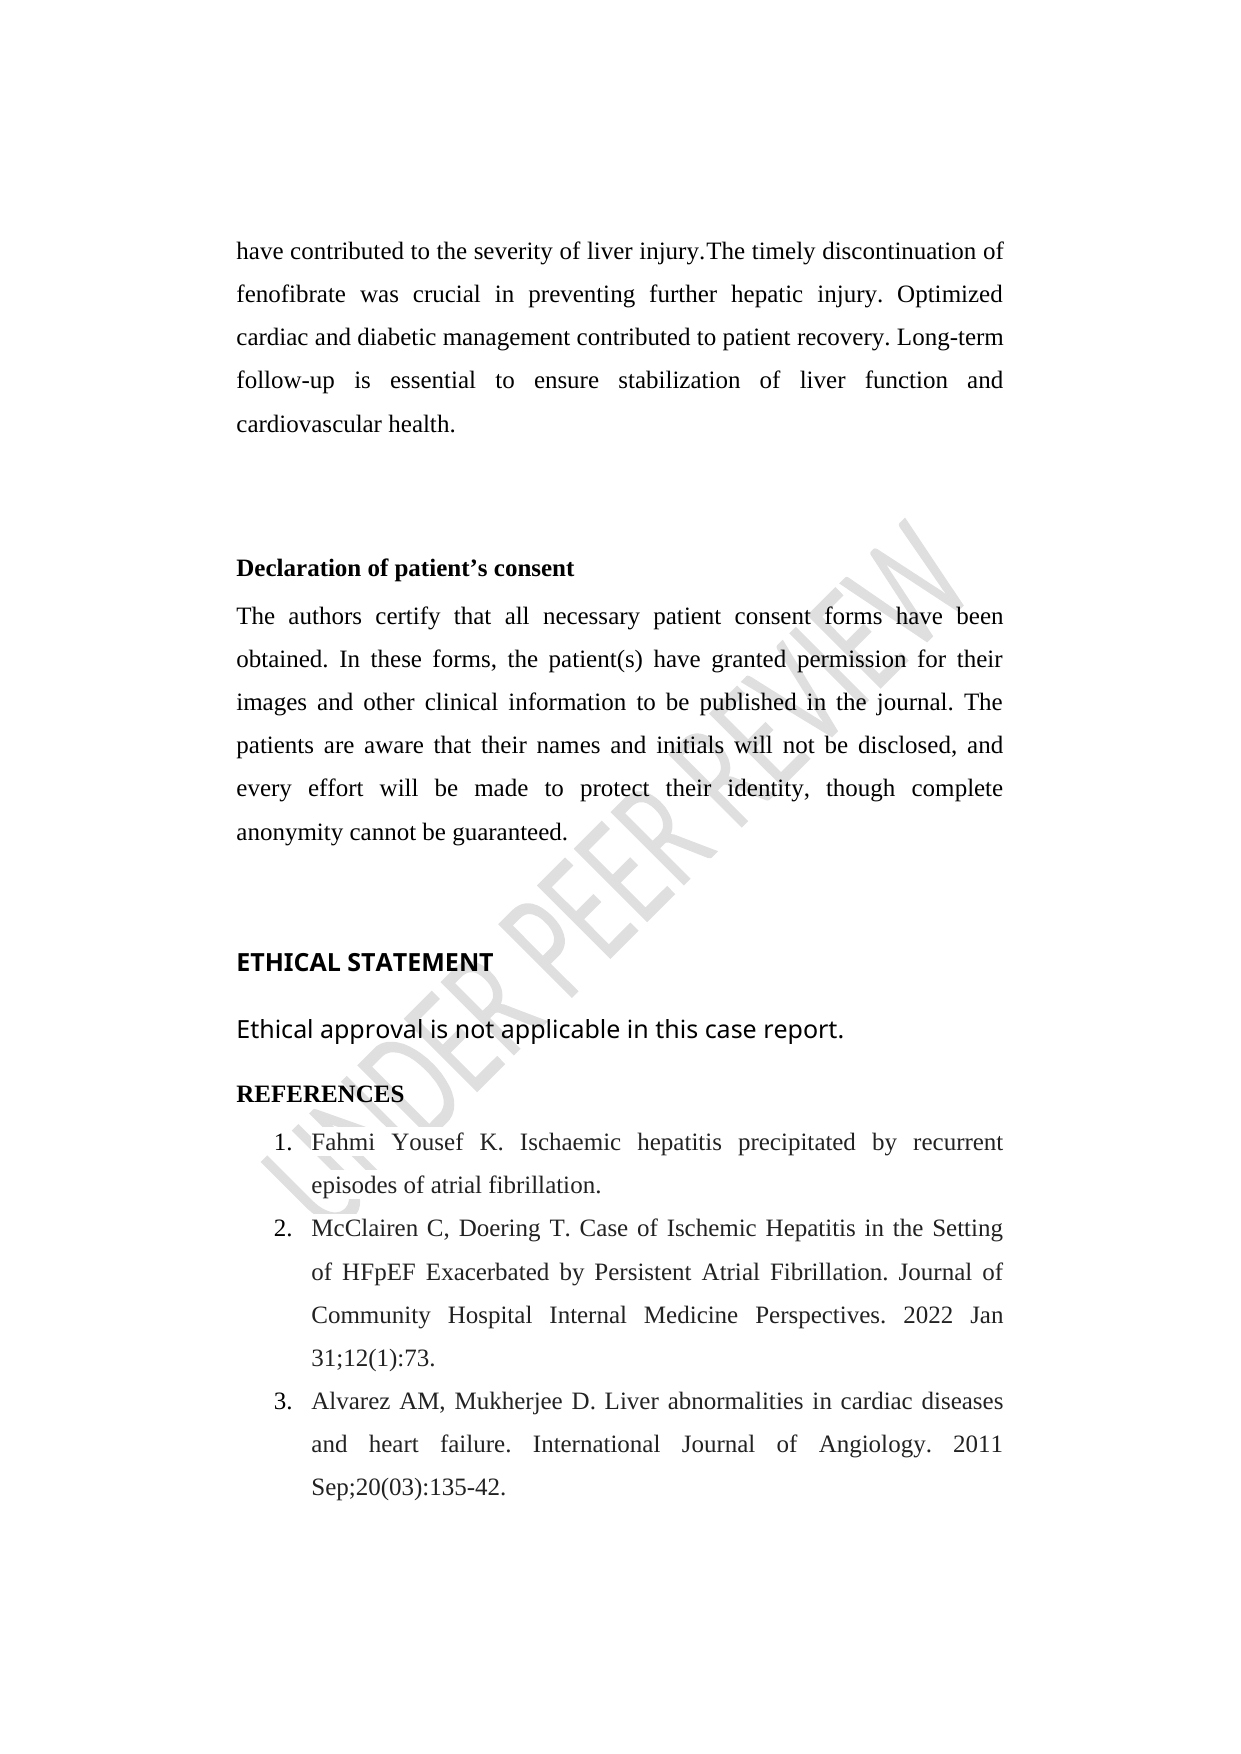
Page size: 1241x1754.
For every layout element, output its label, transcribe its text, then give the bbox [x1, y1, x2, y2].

text Declaration of patient’s consent [236, 553, 1004, 582]
list Alvarez AM, Mukherjee D. Liver abnormalities in cardiac diseases and heart failure. International Journal of Angiology. 2011 Sep;20(03):135-42. [274, 1386, 1004, 1501]
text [236, 236, 1004, 437]
list Fahmi Yousef K. Ischaemic hepatitis precipitated by recurrent episodes of atrial fibrillation. [274, 1127, 1004, 1199]
list McClairen C, Doering T. Case of Ischemic Hepatitis in the Setting of HFpEF Exacerbated by Persistent Atrial Fibrillation. Journal of Community Hospital Internal Medicine Perspectives. 2022 Jan 31;12(1):73. [274, 1213, 1004, 1372]
text The authors certify that all necessary patient consent forms have been obtained. In these forms, the patient(s) have granted permission for their images and other clinical information to be published in the journal. The patients are aware that their names and initials will not be disclosed, and every effort will be made to protect their identity, though complete anonymity cannot be guaranteed. [236, 601, 1004, 845]
text ETHICAL STATEMENT [236, 944, 1004, 978]
text REFERENCES [236, 1079, 1004, 1108]
text Ethical approval is not applicable in this case report. [236, 1012, 1004, 1046]
